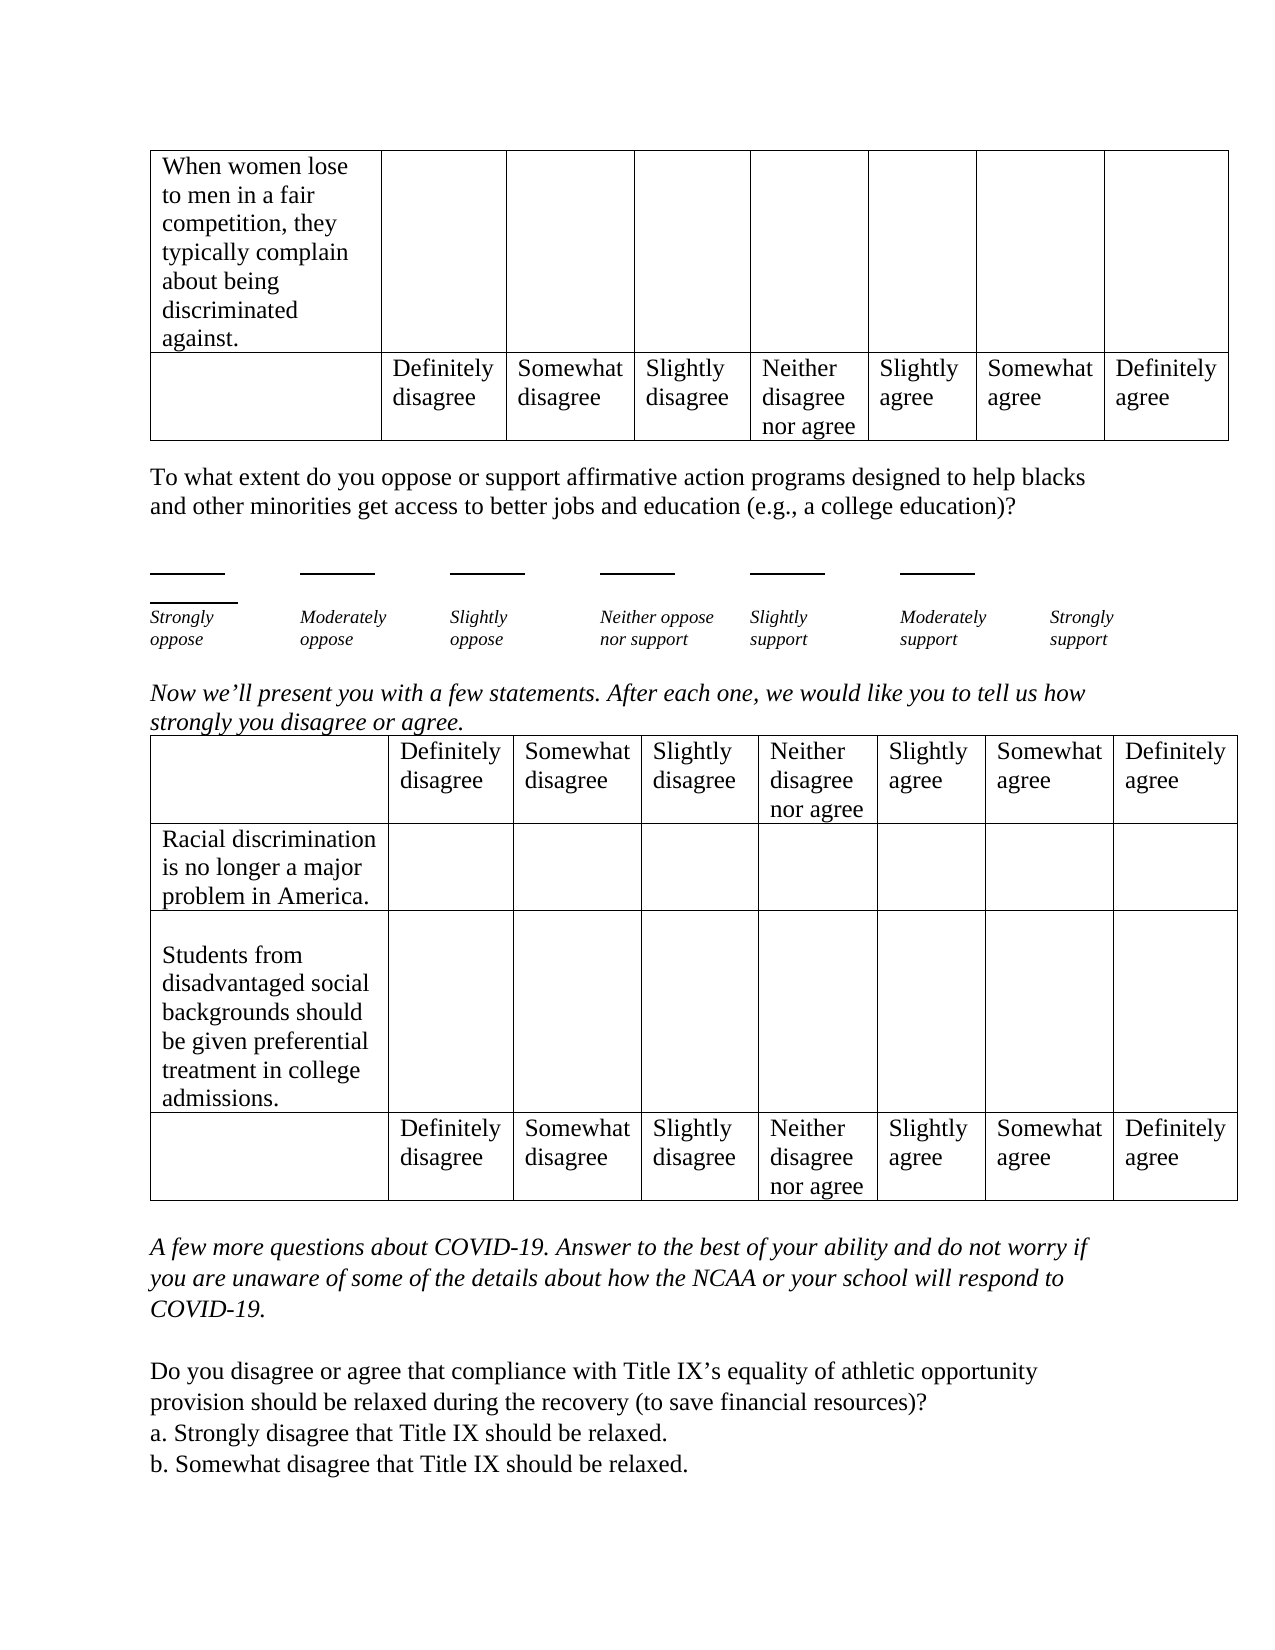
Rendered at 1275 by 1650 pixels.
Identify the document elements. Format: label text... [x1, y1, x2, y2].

table_cell Neither disagree nor agree [751, 353, 868, 439]
table_header Slightly agree [878, 736, 985, 823]
table_cell [878, 824, 985, 910]
table_cell [759, 911, 877, 1112]
table_cell [869, 151, 976, 352]
table_cell Slightly agree [869, 353, 976, 439]
text Now we’ll present you with a few statements. After each one, we would like you to tell us how strongly you disagree or agree. [150, 678, 1125, 735]
table_cell [389, 824, 513, 910]
table_cell [986, 824, 1113, 910]
table_cell Neither disagree nor agree [759, 1113, 877, 1199]
table_cell [635, 151, 750, 352]
table_cell [151, 353, 381, 439]
table_cell Definitely agree [1114, 1113, 1237, 1199]
text Strongly Moderately Slightly Neither oppose Slightly Moderately Strongly [150, 606, 1125, 627]
text Do you disagree or agree that compliance with Title IX’s equality of athletic opportunity provision should be relaxed during the recovery (to save financial resources)? [150, 1356, 1125, 1416]
table_cell [1105, 151, 1228, 352]
table_cell [1114, 911, 1237, 1112]
table_header Slightly disagree [642, 736, 758, 823]
table_cell Slightly agree [878, 1113, 985, 1199]
table_cell [642, 824, 758, 910]
table_cell [751, 151, 868, 352]
table_cell [389, 911, 513, 1112]
text To what extent do you oppose or support affirmative action programs designed to help blacks and other minorities get access to better jobs and education (e.g., a college education)? [150, 462, 1125, 520]
table_cell [977, 151, 1104, 352]
table_cell Racial discrimination is no longer a major problem in America. [151, 824, 388, 910]
table_cell [514, 824, 641, 910]
table_cell [759, 824, 877, 910]
table_cell Somewhat disagree [514, 1113, 641, 1199]
table_cell [642, 911, 758, 1112]
table_cell [151, 1113, 388, 1199]
text oppose oppose oppose nor support support support support [150, 627, 1125, 649]
table_cell Definitely agree [1105, 353, 1228, 439]
table_cell [986, 911, 1113, 1112]
table_header [151, 736, 388, 823]
table_cell Somewhat disagree [507, 353, 634, 439]
table_cell Slightly disagree [635, 353, 750, 439]
table_cell [514, 911, 641, 1112]
table_cell [878, 911, 985, 1112]
table_cell Students from disadvantaged social backgrounds should be given preferential treatment in college admissions. [151, 911, 388, 1112]
table_header Definitely disagree [389, 736, 513, 823]
table_cell [507, 151, 634, 352]
text A few more questions about COVID-19. Answer to the best of your ability and do not worry if you are unaware of some of the details about how the NCAA or your school will respond to COVID-19. [150, 1232, 1125, 1322]
table_header Somewhat disagree [514, 736, 641, 823]
text a. Strongly disagree that Title IX should be relaxed. [150, 1418, 1125, 1447]
table_cell [382, 151, 506, 352]
table_header Neither disagree nor agree [759, 736, 877, 823]
table_cell Somewhat agree [986, 1113, 1113, 1199]
table_header Definitely agree [1114, 736, 1237, 823]
table_cell Definitely disagree [389, 1113, 513, 1199]
table_cell Somewhat agree [977, 353, 1104, 439]
table_cell Slightly disagree [642, 1113, 758, 1199]
table_cell When women lose to men in a fair competition, they typically complain about being discriminated against. [151, 151, 381, 352]
table_cell [1114, 824, 1237, 910]
text b. Somewhat disagree that Title IX should be relaxed. [150, 1449, 1125, 1478]
table_cell Definitely disagree [382, 353, 506, 439]
table_header Somewhat agree [986, 736, 1113, 823]
